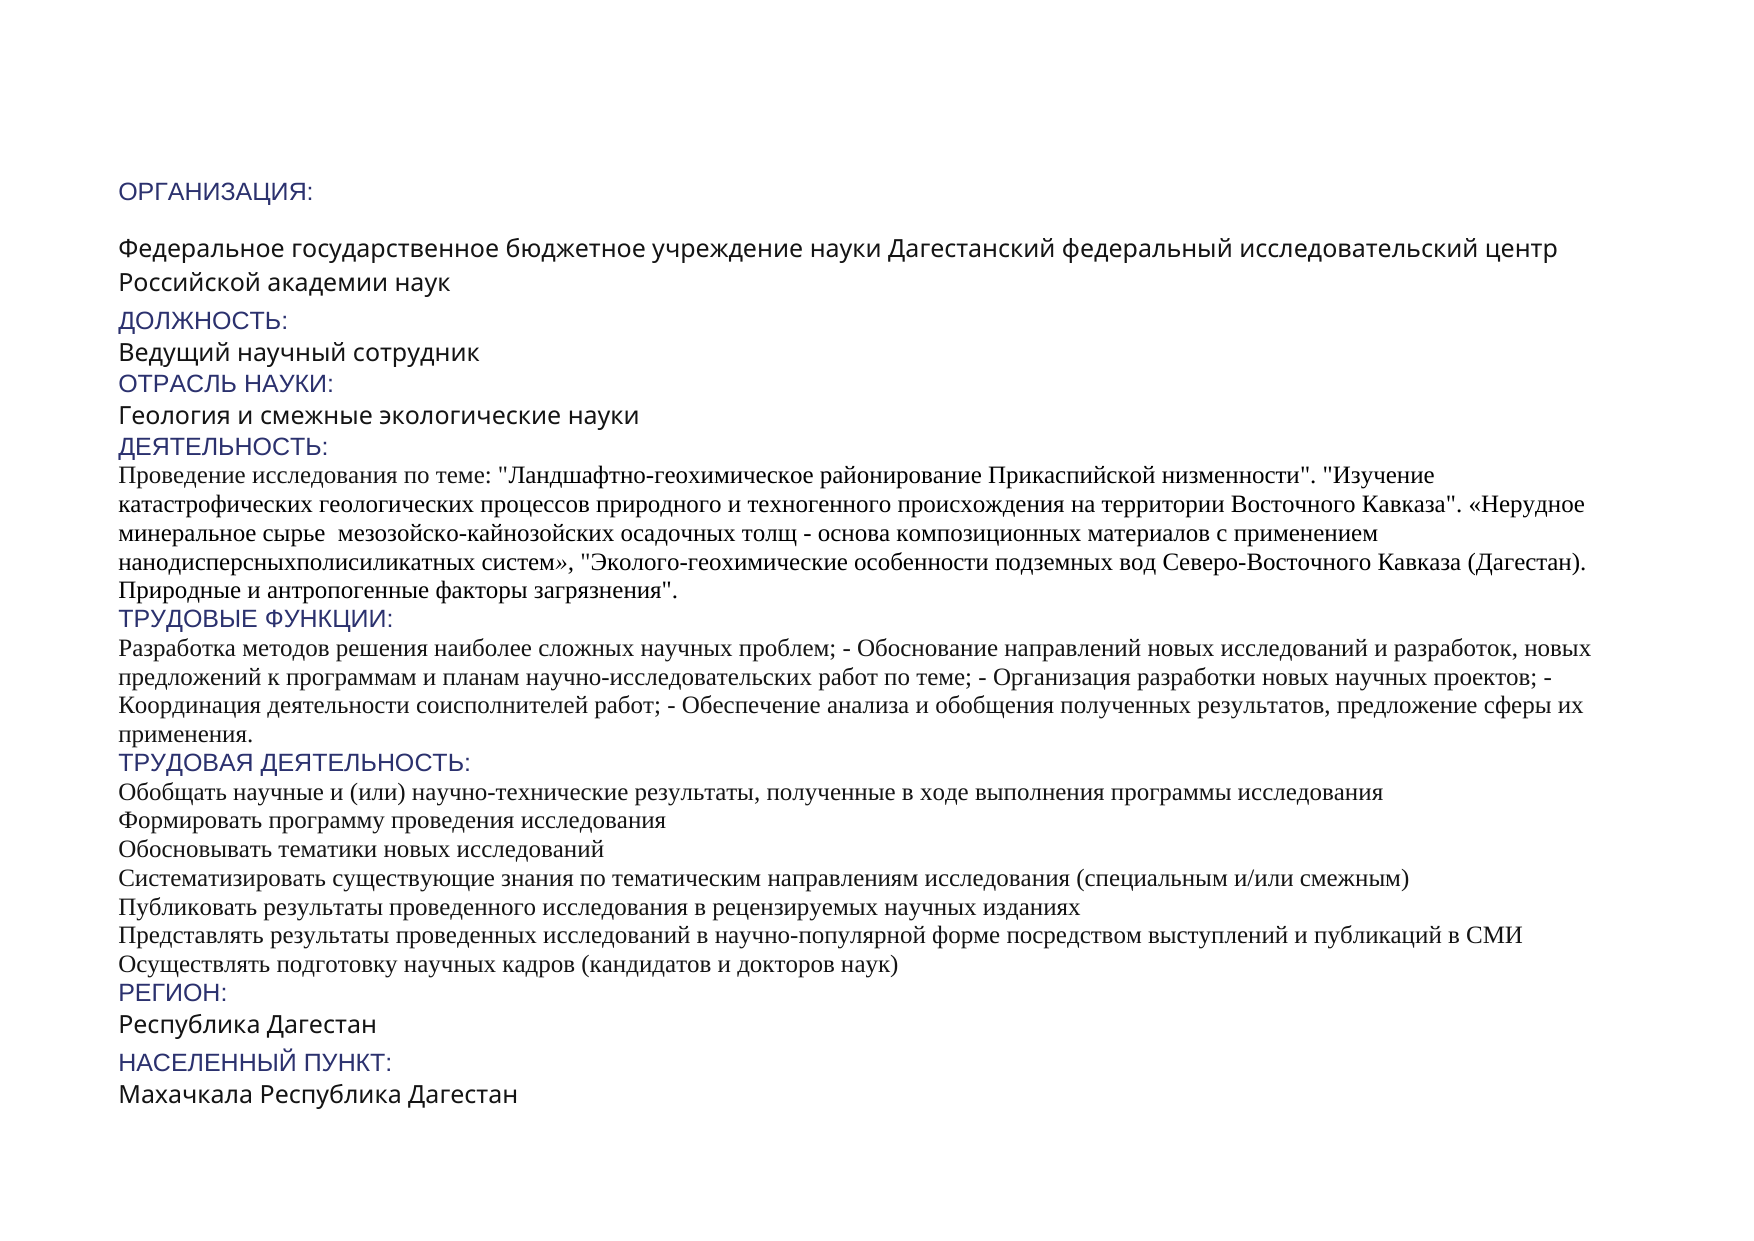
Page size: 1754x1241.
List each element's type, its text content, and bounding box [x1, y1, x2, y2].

text РЕГИОН: [118, 978, 1636, 1007]
text Проведение исследования по теме: "Ландшафтно-геохимическое районирование Прикаспийской низменности". "Изучение катастрофических геологических процессов природного и техногенного происхождения на территории Восточного Кавказа". «Нерудное минеральное сырье мезозойско-кайнозойских осадочных толщ - основа композиционных материалов с применением нанодисперсныхполисиликатных систем», "Эколого-геохимические особенности подземных вод Северо-Восточного Кавказа (Дагестан). Природные и антропогенные факторы загрязнения". [118, 461, 1636, 604]
text ОТРАСЛЬ НАУКИ: [118, 369, 1636, 398]
text ДЕЯТЕЛЬНОСТЬ: [118, 432, 1636, 461]
text Обобщать научные и (или) научно-технические результаты, полученные в ходе выполнения программы исследования Формировать программу проведения исследования Обосновывать тематики новых исследований Систематизировать существующие знания по тематическим направлениям исследования (специальным и/или смежным) Публиковать результаты проведенного исследования в рецензируемых научных изданиях Представлять результаты проведенных исследований в научно-популярной форме посредством выступлений и публикаций в СМИ Осуществлять подготовку научных кадров (кандидатов и докторов наук) [604, 777, 1636, 978]
text ДОЛЖНОСТЬ: [118, 306, 1636, 335]
text ТРУДОВАЯ ДЕЯТЕЛЬНОСТЬ: [118, 748, 1636, 777]
text Махачкала Республика Дагестан [118, 1077, 1636, 1111]
text ОРГАНИЗАЦИЯ: [118, 177, 1636, 206]
text Разработка методов решения наиболее сложных научных проблем; - Обоснование направлений новых исследований и разработок, новых предложений к программам и планам научно-исследовательских работ по теме; - Организация разработки новых научных проектов; - Координация деятельности соисполнителей работ; - Обеспечение анализа и обобщения полученных результатов, предложение сферы их применения. [118, 633, 1636, 748]
text Ведущий научный сотрудник [118, 335, 1636, 369]
text ТРУДОВЫЕ ФУНКЦИИ: [118, 604, 1636, 633]
text Федеральное государственное бюджетное учреждение науки Дагестанский федеральный исследовательский центр Российской академии наук [118, 231, 1636, 299]
text Геология и смежные экологические науки [118, 398, 1636, 432]
text НАСЕЛЕННЫЙ ПУНКТ: [118, 1048, 1636, 1077]
text Республика Дагестан [118, 1007, 1636, 1041]
